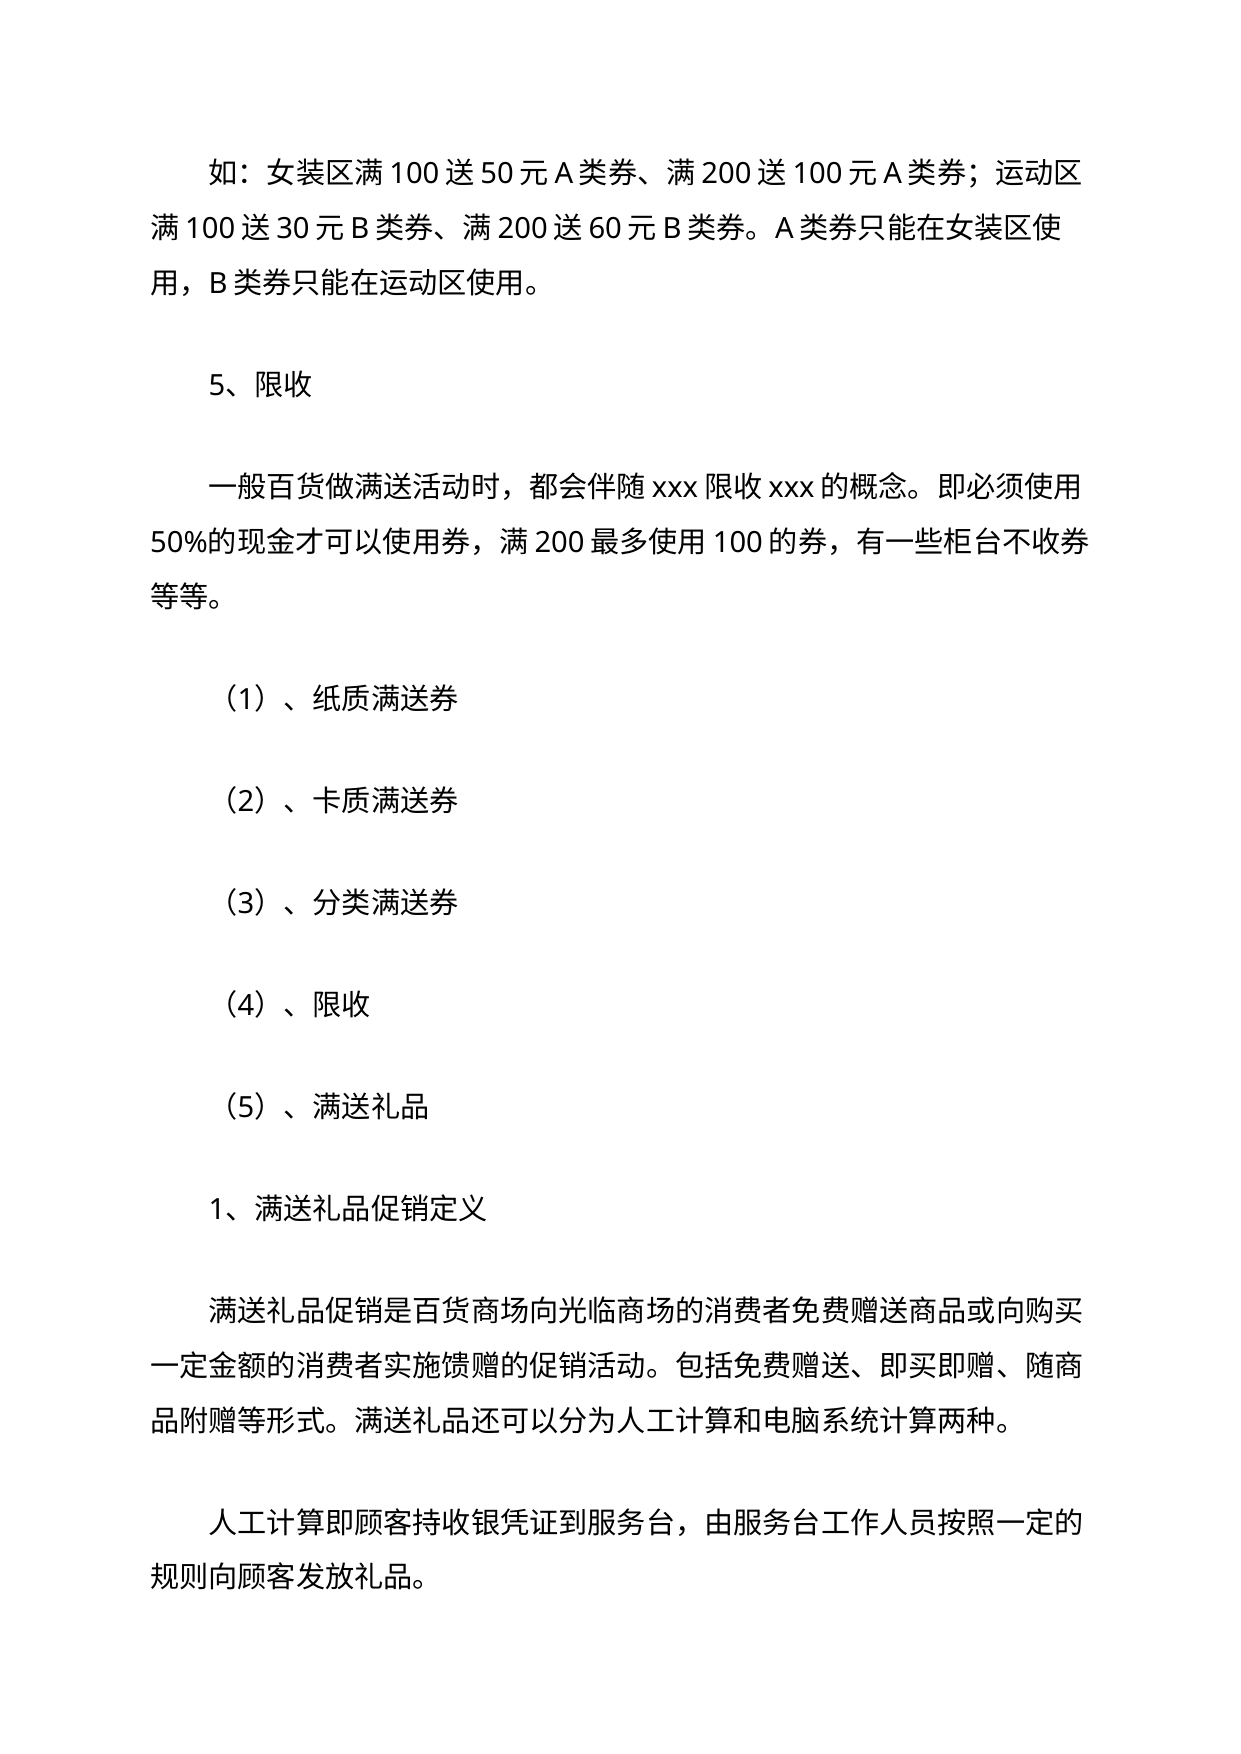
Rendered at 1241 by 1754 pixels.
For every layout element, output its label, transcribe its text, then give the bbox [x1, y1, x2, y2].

text 人工计算即顾客持收银凭证到服务台，由服务台工作人员按照一定的规则向顾客发放礼品。 [150, 1499, 1090, 1596]
text （2）、卡质满送券 [150, 778, 1090, 820]
text （1）、纸质满送券 [150, 676, 1090, 718]
text （4）、限收 [150, 982, 1090, 1024]
text 如：女装区满100送50元A类券、满200送100元A类券；运动区满100送30元B类券、满200送60元B类券。A类券只能在女装区使用，B类券只能在运动区使用。 [150, 150, 1090, 302]
text （5）、满送礼品 [150, 1084, 1090, 1126]
text 5、限收 [150, 362, 1090, 404]
text 满送礼品促销是百货商场向光临商场的消费者免费赠送商品或向购买一定金额的消费者实施馈赠的促销活动。包括免费赠送、即买即赠、随商品附赠等形式。满送礼品还可以分为人工计算和电脑系统计算两种。 [150, 1288, 1090, 1440]
text （3）、分类满送券 [150, 880, 1090, 922]
text 1、满送礼品促销定义 [150, 1186, 1090, 1228]
text 一般百货做满送活动时，都会伴随xxx限收xxx的概念。即必须使用50%的现金才可以使用券，满200最多使用100的券，有一些柜台不收券等等。 [150, 464, 1090, 616]
